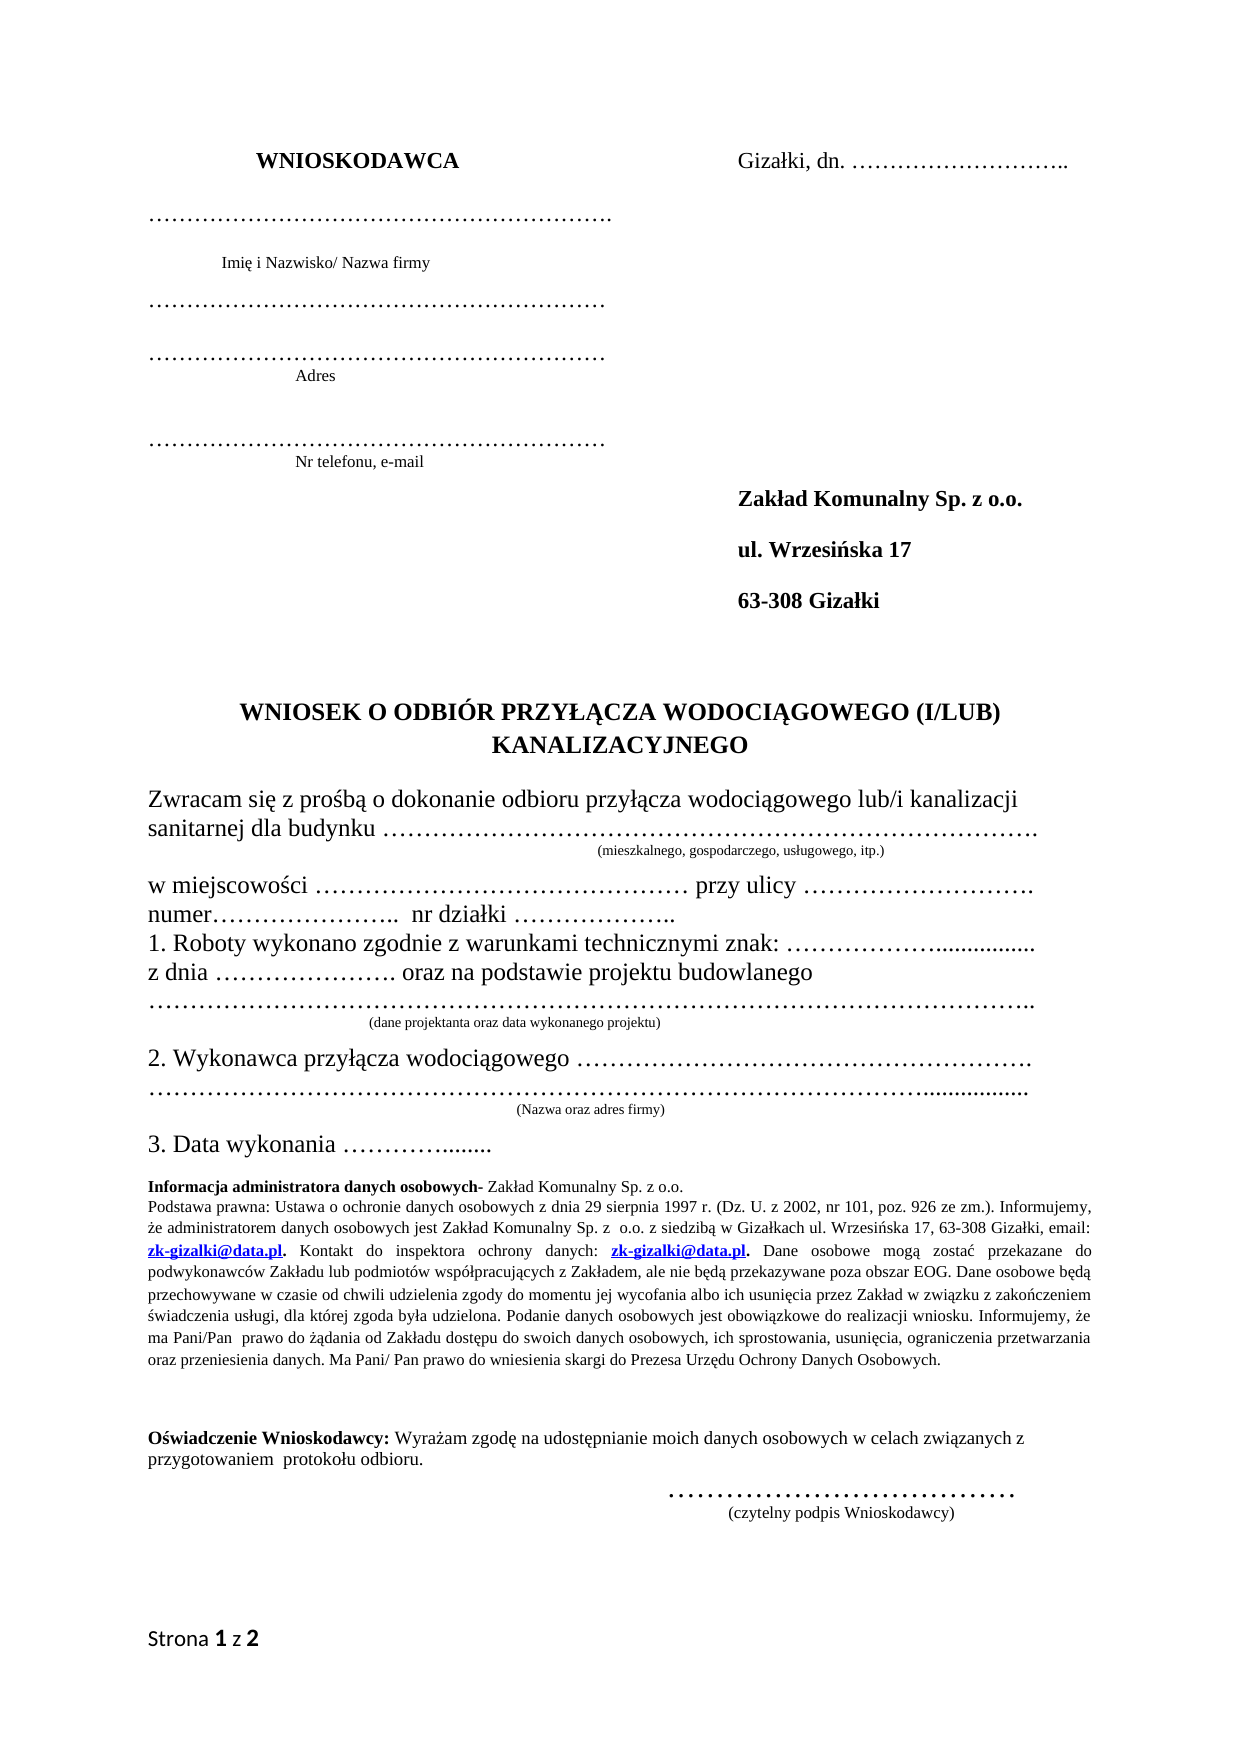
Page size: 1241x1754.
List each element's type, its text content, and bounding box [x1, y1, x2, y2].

text Informacja administratora danych osobowych- Zakład Komunalny Sp. z o.o. [148, 1177, 1093, 1196]
text WNIOSEK O ODBIÓR PRZYŁĄCZA WODOCIĄGOWEGO (I/LUB) KANALIZACYJNEGO [148, 697, 1093, 759]
text Zakład Komunalny Sp. z o.o. [738, 485, 1093, 511]
text 2. Wykonawca przyłącza wodociągowego ………………………………………………. …………………………………………………………………………………................. [148, 1043, 1093, 1101]
text 1. Roboty wykonano zgodnie z warunkami technicznymi znak: ………………................ [148, 928, 1093, 957]
text Oświadczenie Wnioskodawcy: Wyrażam zgodę na udostępnianie moich danych osobowych w celach związanych z przygotowaniem protokołu odbioru. [148, 1427, 1093, 1470]
text ……………………………………………………. [148, 200, 1093, 227]
text ……………………………… [516, 1470, 1093, 1503]
text …………………………………………………… [148, 339, 1093, 366]
text …………………………………………………… [148, 287, 1093, 313]
text WNIOSKODAWCA Gizałki, dn. ……………………….. [148, 148, 1093, 174]
text Zwracam się z prośbą o dokonanie odbioru przyłącza wodociągowego lub/i kanalizacji sanitarnej dla budynku ……………………………………………………………………. [148, 784, 1093, 842]
text Imię i Nazwisko/ Nazwa firmy [148, 253, 1093, 287]
text Nr telefonu, e-mail [221, 451, 1093, 485]
text …………………………………………………… [148, 425, 1093, 451]
text Podstawa prawna: Ustawa o ochronie danych osobowych z dnia 29 sierpnia 1997 r. (Dz. U. z 2002, nr 101, poz. 926 ze zm.). Informujemy, że administratorem danych osobowych jest Zakład Komunalny Sp. z o.o. z siedzibą w Gizałkach ul. Wrzesińska 17, 63-308 Gizałki, email: zk-gizalki@data.pl. Kontakt do inspektora ochrony danych: zk-gizalki@data.pl. Dane osobowe mogą zostać przekazane do podwykonawców Zakładu lub podmiotów współpracujących z Zakładem, ale nie będą przekazywane poza obszar EOG. Dane osobowe będą przechowywane w czasie od chwili udzielenia zgody do momentu jej wycofania albo ich usunięcia przez Zakład w związku z zakończeniem świadczenia usługi, dla której zgoda była udzielona. Podanie danych osobowych jest obowiązkowe do realizacji wniosku. Informujemy, że ma Pani/Pan prawo do żądania od Zakładu dostępu do swoich danych osobowych, ich sprostowania, usunięcia, ograniczenia przetwarzania oraz przeniesienia danych. Ma Pani/ Pan prawo do wniesienia skargi do Prezesa Urzędu Ochrony Danych Osobowych. [148, 1196, 1093, 1369]
text 63-308 Gizałki [664, 587, 1093, 613]
text z dnia …………………. oraz na podstawie projektu budowlanego …………………………………………………………………………………………….. [148, 957, 1093, 1014]
text 3. Data wykonania …………........ [148, 1129, 1093, 1158]
text (Nazwa oraz adres firmy) [443, 1101, 1093, 1129]
text ul. Wrzesińska 17 [664, 536, 1093, 562]
text (czytelny podpis Wnioskodawcy) [516, 1503, 1093, 1537]
text (dane projektanta oraz data wykonanego projektu) [295, 1014, 1093, 1043]
text w miejscowości ……………………………………… przy ulicy ………………………. [148, 871, 1093, 899]
text numer………………….. nr działki ……………….. [148, 899, 1093, 928]
text Adres [221, 366, 1093, 399]
text (mieszkalnego, gospodarczego, usługowego, itp.) [148, 842, 1093, 871]
